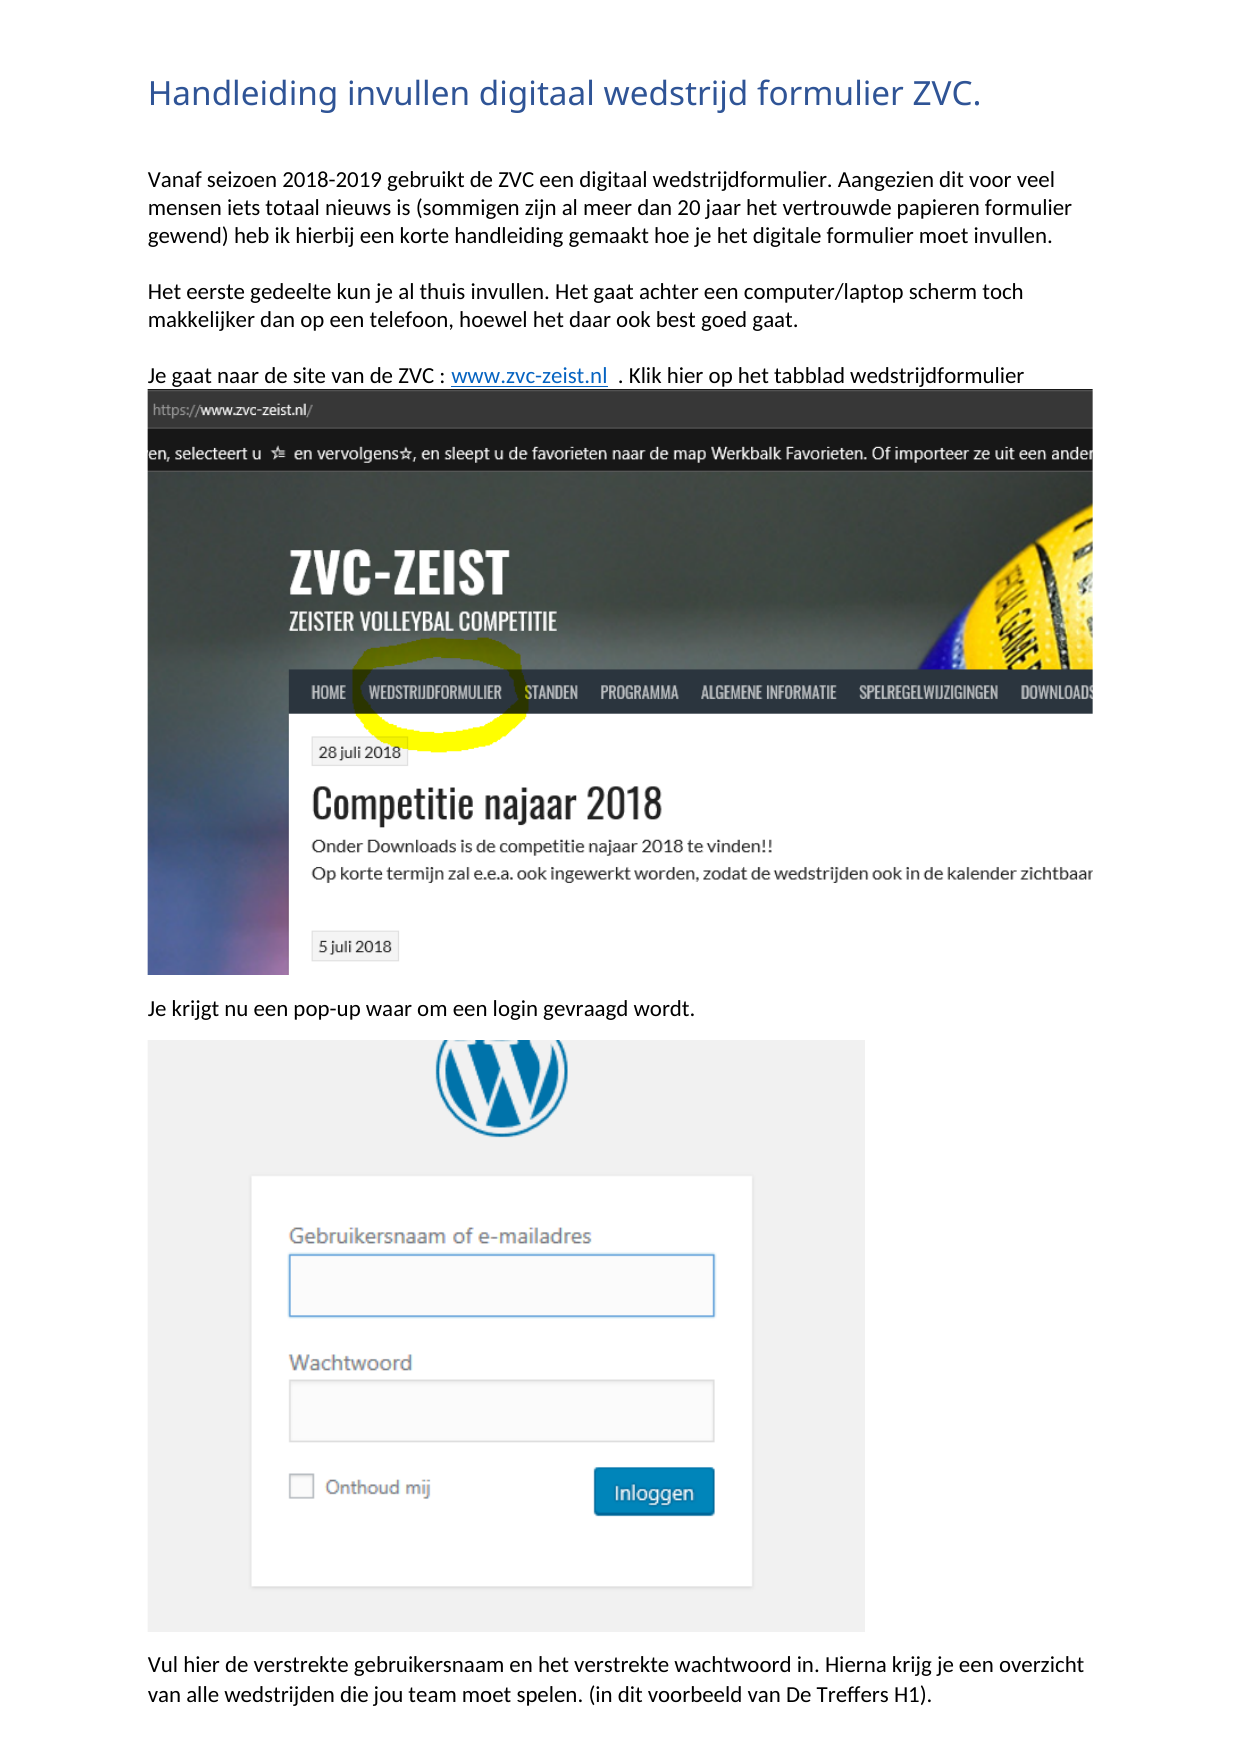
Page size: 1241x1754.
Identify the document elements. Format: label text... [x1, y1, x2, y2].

subtitle Handleiding invullen digitaal wedstrijd formulier ZVC. [148, 69, 1093, 115]
text Het eerste gedeelte kun je al thuis invullen. Het gaat achter een computer/laptop scherm toch makkelijker dan op een telefoon, hoewel het daar ook best goed gaat. [148, 277, 1093, 333]
text Je gaat naar de site van de ZVC : www.zvc-zeist.nl . Klik hier op het tabblad wedstrijdformulier [148, 361, 1093, 389]
text Je krijgt nu een pop-up waar om een login gevraagd wordt. [148, 994, 1093, 1022]
text Vanaf seizoen 2018-2019 gebruikt de ZVC een digitaal wedstrijdformulier. Aangezien dit voor veel mensen iets totaal nieuws is (sommigen zijn al meer dan 20 jaar het vertrouwde papieren formulier gewend) heb ik hierbij een korte handleiding gemaakt hoe je het digitale formulier moet invullen. [148, 165, 1093, 249]
text Vul hier de verstrekte gebruikersnaam en het verstrekte wachtwoord in. Hierna krijg je een overzicht van alle wedstrijden die jou team moet spelen. (in dit voorbeeld van De Treffers H1). [148, 1650, 1093, 1708]
picture [147, 1040, 865, 1632]
picture [147, 389, 1093, 975]
